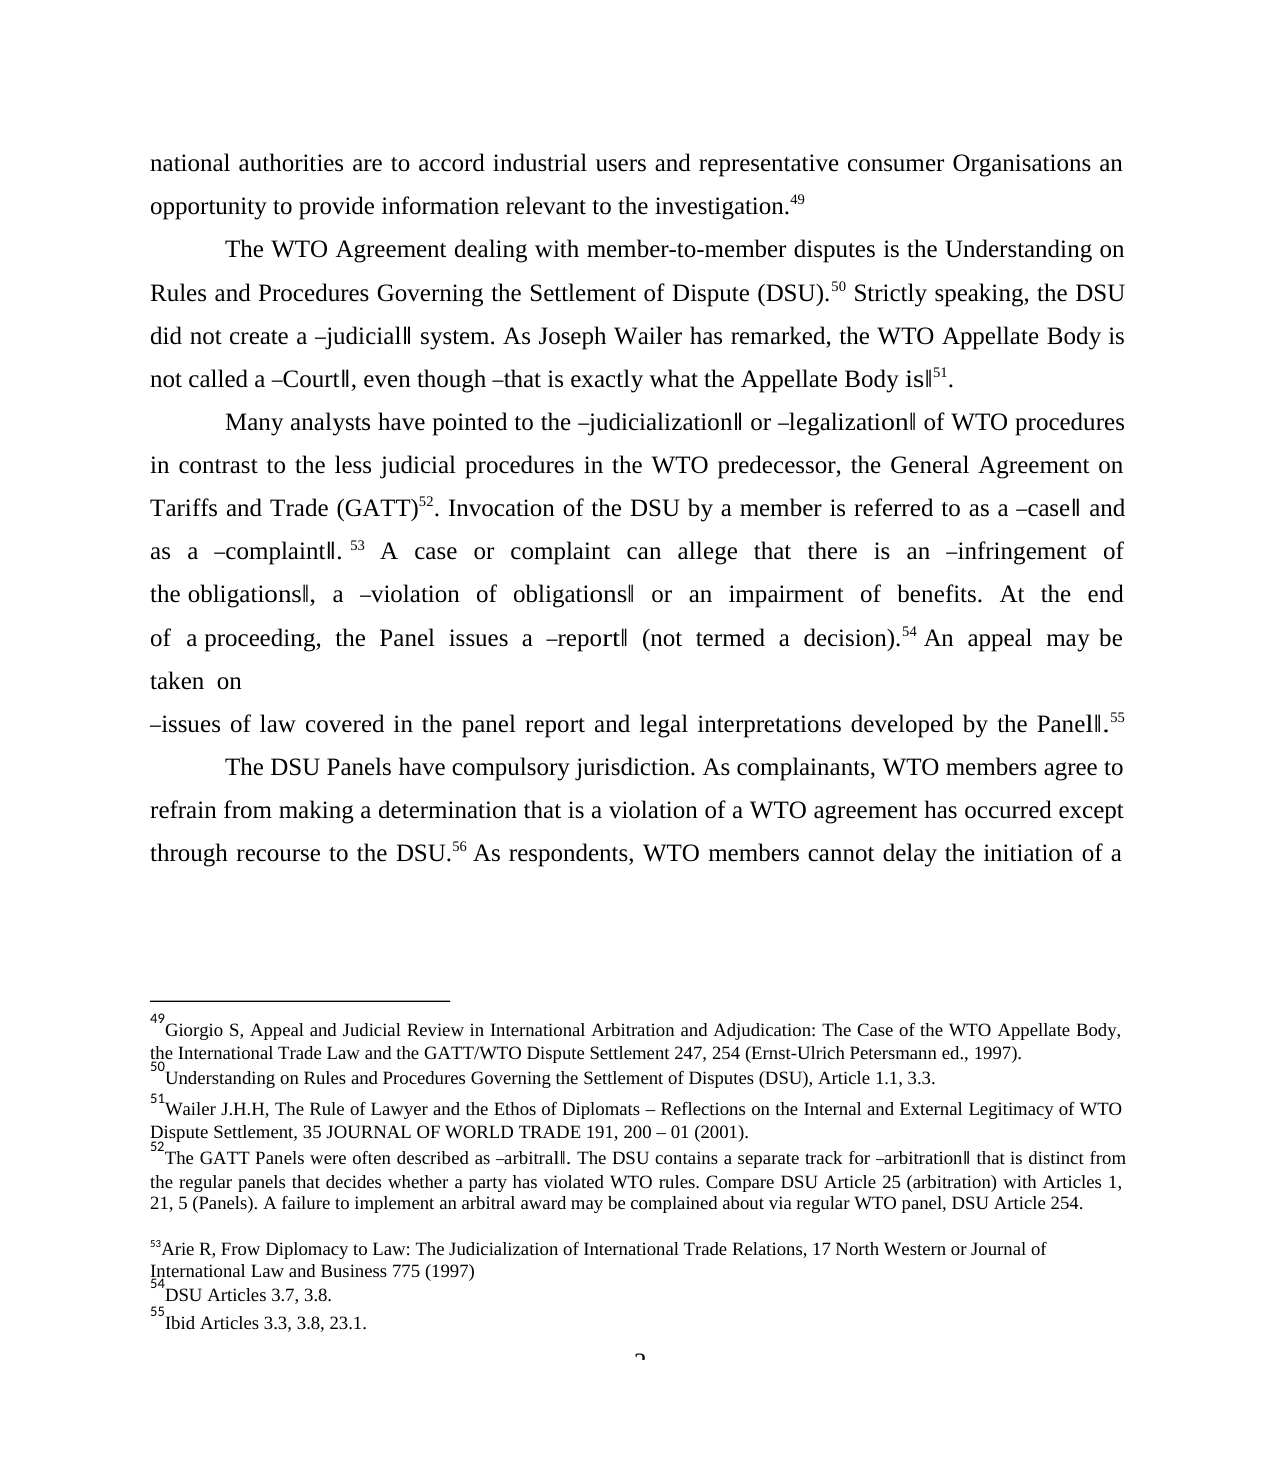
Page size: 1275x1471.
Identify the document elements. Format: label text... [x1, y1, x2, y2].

text The WTO Agreement dealing with member-to-member disputes is the Understanding on Rules and Procedures Governing the Settlement of Dispute (DSU).50 Strictly speaking, the DSU did not create a ―judicial‖ system. As Joseph Wailer has remarked, the WTO Appellate Body is not called a ―Court‖, even though ―that is exactly what the Appellate Body is‖51. [150, 234, 1126, 393]
text Many analysts have pointed to the ―judicialization‖ or ―legalization‖ of WTO procedures in contrast to the less judicial procedures in the WTO predecessor, the General Agreement on Tariffs and Trade (GATT)52. Invocation of the DSU by a member is referred to as a ―case‖ and as a ―complaint‖. 53 A case or complaint can allege that there is an ―infringement of the obligations‖, a ―violation of obligations‖ or an impairment of benefits. At the end of a proceeding, the Panel issues a ―report‖ (not termed a decision).54 An appeal may be taken on [150, 407, 1125, 694]
text national authorities are to accord industrial users and representative consumer Organisations an opportunity to provide information relevant to the investigation.49 [150, 148, 1124, 220]
text 54DSU Articles 3.7, 3.8. [150, 1281, 1181, 1307]
text ―issues of law covered in the panel report and legal interpretations developed by the Panel‖.55 The DSU Panels have compulsory jurisdiction. As complainants, WTO members agree to [150, 709, 1125, 781]
text 53Arie R, Frow Diplomacy to Law: The Judicialization of International Trade Relations, 17 North Western or Journal of International Law and Business 775 (1997) [150, 1237, 1052, 1281]
text the regular panels that decides whether a party has violated WTO rules. Compare DSU Article 25 (arbitration) with Articles 1, 21, 5 (Panels). A failure to implement an arbitral award may be complained about via regular WTO panel, DSU Article 254. [150, 1171, 1127, 1214]
text 50Understanding on Rules and Procedures Governing the Settlement of Disputes (DSU), Article 1.1, 3.3. [150, 1065, 1181, 1089]
text refrain from making a determination that is a violation of a WTO agreement has occurred except through recourse to the DSU.56 As respondents, WTO members cannot delay the initiation of a [150, 795, 1125, 867]
text 55Ibid Articles 3.3, 3.8, 23.1. [150, 1307, 1181, 1335]
text 52The GATT Panels were often described as ―arbitral‖. The DSU contains a separate track for ―arbitration‖ that is distinct from [150, 1145, 1181, 1169]
text 51Wailer J.H.H, The Rule of Lawyer and the Ethos of Diplomats – Reflections on the Internal and External Legitimacy of WTO Dispute Settlement, 35 JOURNAL OF WORLD TRADE 191, 200 – 01 (2001). [150, 1089, 1127, 1143]
text 49Giorgio S, Appeal and Judicial Review in International Arbitration and Adjudication: The Case of the WTO Appellate Body, the International Trade Law and the GATT/WTO Dispute Settlement 247, 254 (Ernst-Ulrich Petersmann ed., 1997). [150, 1001, 1127, 1063]
